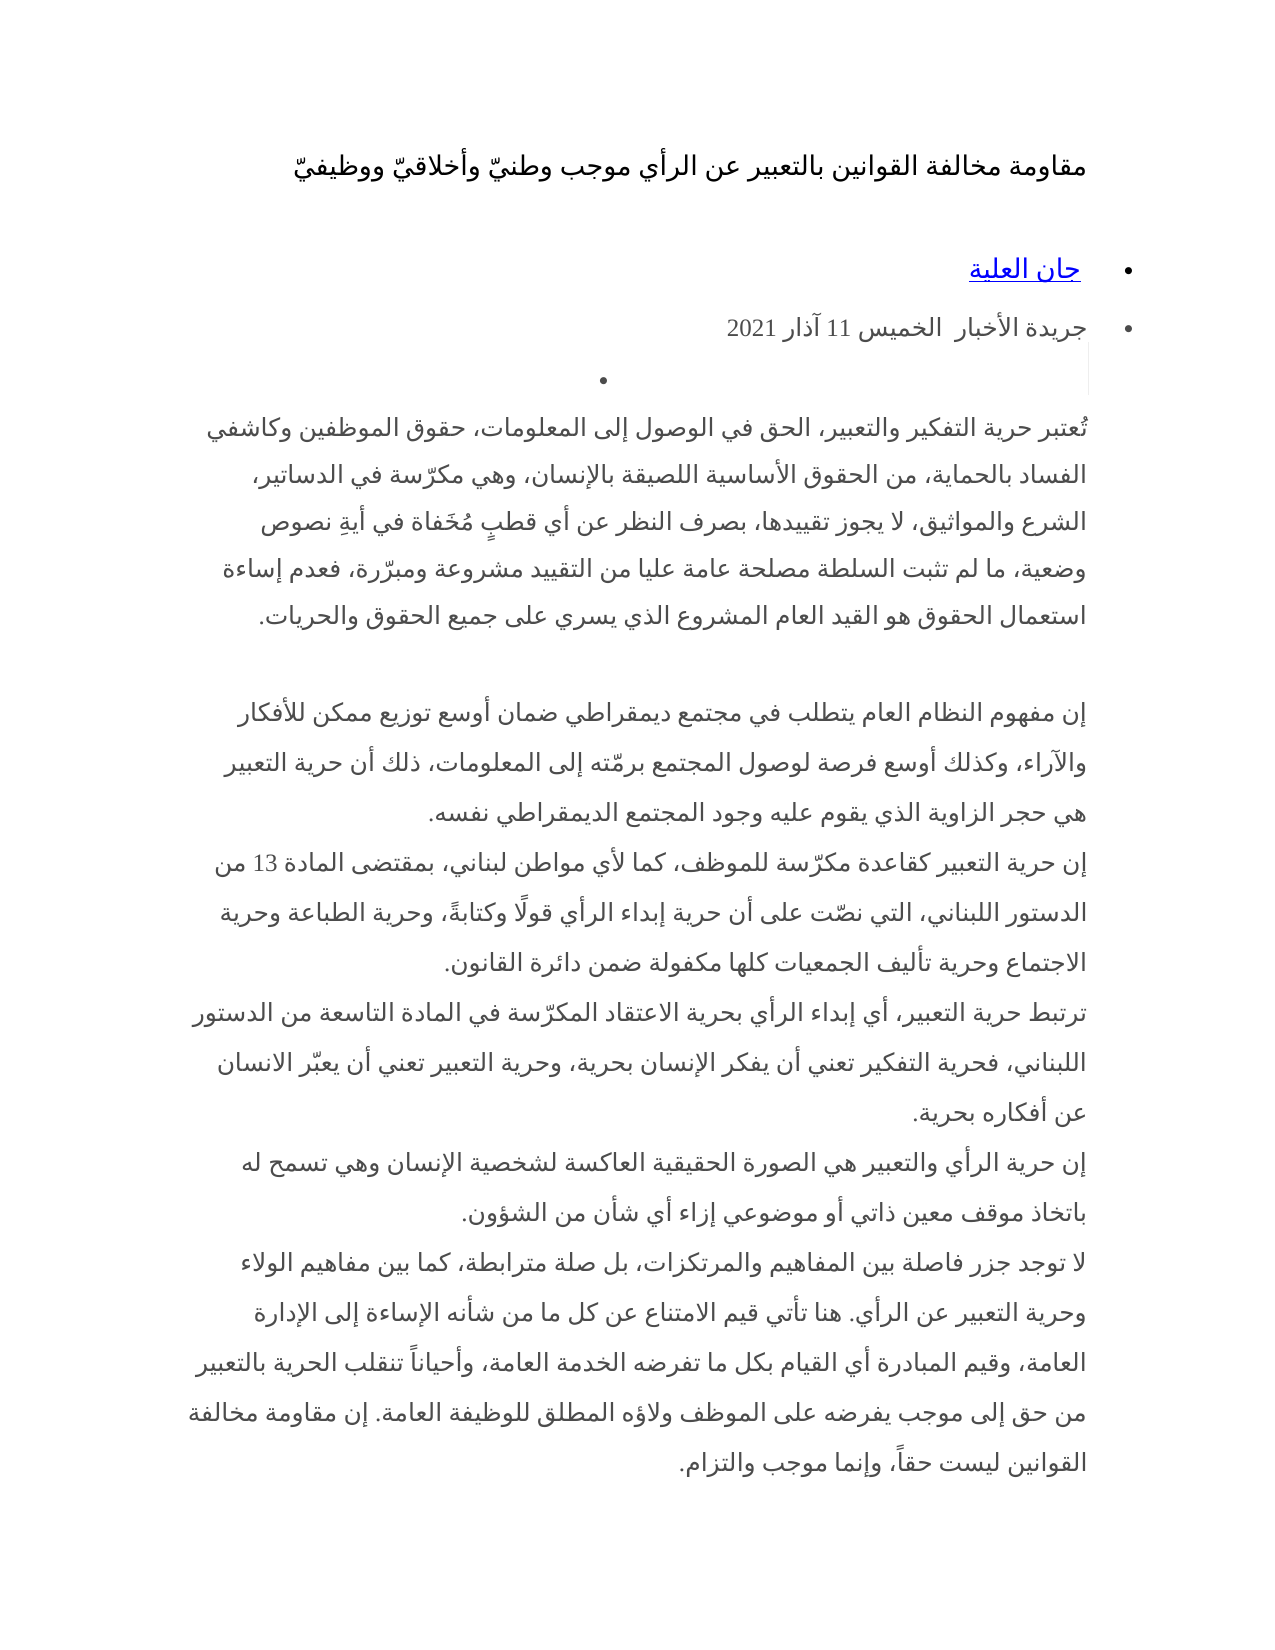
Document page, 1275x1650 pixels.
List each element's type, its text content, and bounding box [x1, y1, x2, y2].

text تُعتبر حرية التفكير والتعبير، الحق في الوصول إلى المعلومات، حقوق الموظفين وكاشفي الفساد بالحماية، من الحقوق الأساسية اللصيقة بالإنسان، وهي مكرّسة في الدساتير، الشرع والمواثيق، لا يجوز تقييدها، بصرف النظر عن أي قطبٍ مُخَفاة في أيةِ نصوص وضعية، ما لم تثبت السلطة مصلحة عامة عليا من التقييد مشروعة ومبرّرة، فعدم إساءة استعمال الحقوق هو القيد العام المشروع الذي يسري على جميع الحقوق والحريات. [187, 395, 1087, 677]
list جان العلية [187, 253, 1125, 285]
text مقاومة مخالفة القوانين بالتعبير عن الرأي موجب وطنيّ وأخلاقيّ ووظيفيّ [187, 150, 1087, 181]
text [187, 677, 1087, 1477]
list جريدة الأخبار الخميس 11 آذار 2021 [187, 313, 1125, 342]
